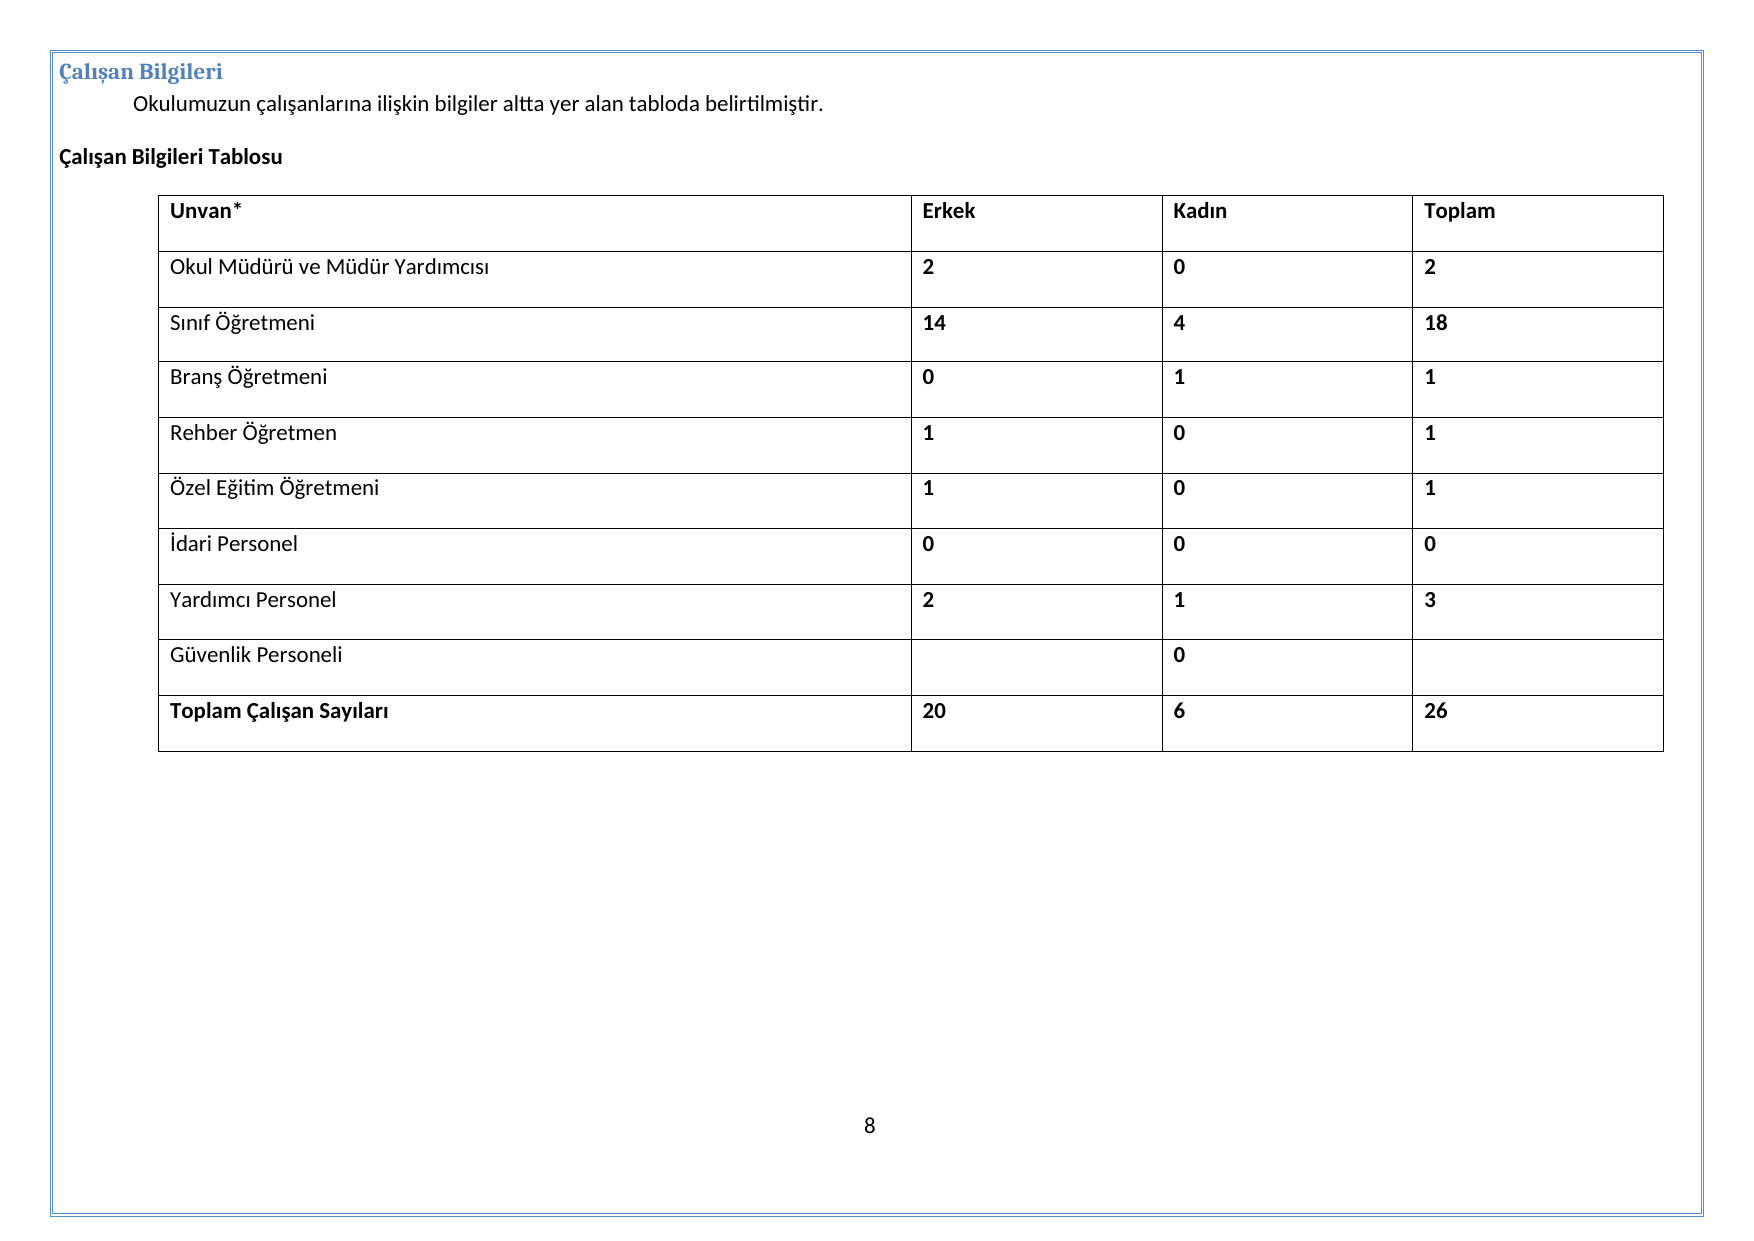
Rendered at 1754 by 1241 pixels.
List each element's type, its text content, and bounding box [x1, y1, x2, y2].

table_header Kadın [1163, 196, 1412, 251]
table_cell 3 [1413, 585, 1663, 639]
table_cell 1 [1413, 474, 1663, 528]
table_header Unvan* [159, 196, 911, 251]
table_cell 2 [912, 252, 1162, 307]
table_cell 4 [1163, 308, 1412, 361]
table_cell 1 [1163, 362, 1412, 417]
subtitle Çalışan Bilgileri [59, 59, 1680, 86]
table_cell Özel Eğitim Öğretmeni [159, 474, 911, 528]
table_cell Güvenlik Personeli [159, 640, 911, 695]
table_cell 1 [1413, 362, 1663, 417]
table_cell 0 [912, 362, 1162, 417]
table_cell 14 [912, 308, 1162, 361]
table_cell Branş Öğretmeni [159, 362, 911, 417]
table_cell 1 [1413, 418, 1663, 472]
table_header Toplam [1413, 196, 1663, 251]
table_cell 0 [1413, 529, 1663, 584]
table_cell Rehber Öğretmen [159, 418, 911, 472]
table_cell [912, 640, 1162, 695]
table_cell 0 [1163, 418, 1412, 472]
table_cell 1 [912, 474, 1162, 528]
table_cell 0 [1163, 474, 1412, 528]
table_cell 1 [912, 418, 1162, 472]
text Okulumuzun çalışanlarına ilişkin bilgiler altta yer alan tabloda belirtilmiştir. [59, 89, 1680, 117]
table_cell 0 [1163, 252, 1412, 307]
table_cell 0 [1163, 640, 1412, 695]
table_cell Sınıf Öğretmeni [159, 308, 911, 361]
table_cell Okul Müdürü ve Müdür Yardımcısı [159, 252, 911, 307]
table_cell 6 [1163, 696, 1412, 751]
table_cell Toplam Çalışan Sayıları [159, 696, 911, 751]
table_cell 2 [1413, 252, 1663, 307]
text Çalışan Bilgileri Tablosu [59, 142, 1680, 170]
table_cell 18 [1413, 308, 1663, 361]
table_cell Yardımcı Personel [159, 585, 911, 639]
table_cell 26 [1413, 696, 1663, 751]
table_cell 20 [912, 696, 1162, 751]
table_header Erkek [912, 196, 1162, 251]
table_cell [1413, 640, 1663, 695]
table_cell 0 [1163, 529, 1412, 584]
table_cell 2 [912, 585, 1162, 639]
table_cell 0 [912, 529, 1162, 584]
table_cell 1 [1163, 585, 1412, 639]
table_cell İdari Personel [159, 529, 911, 584]
